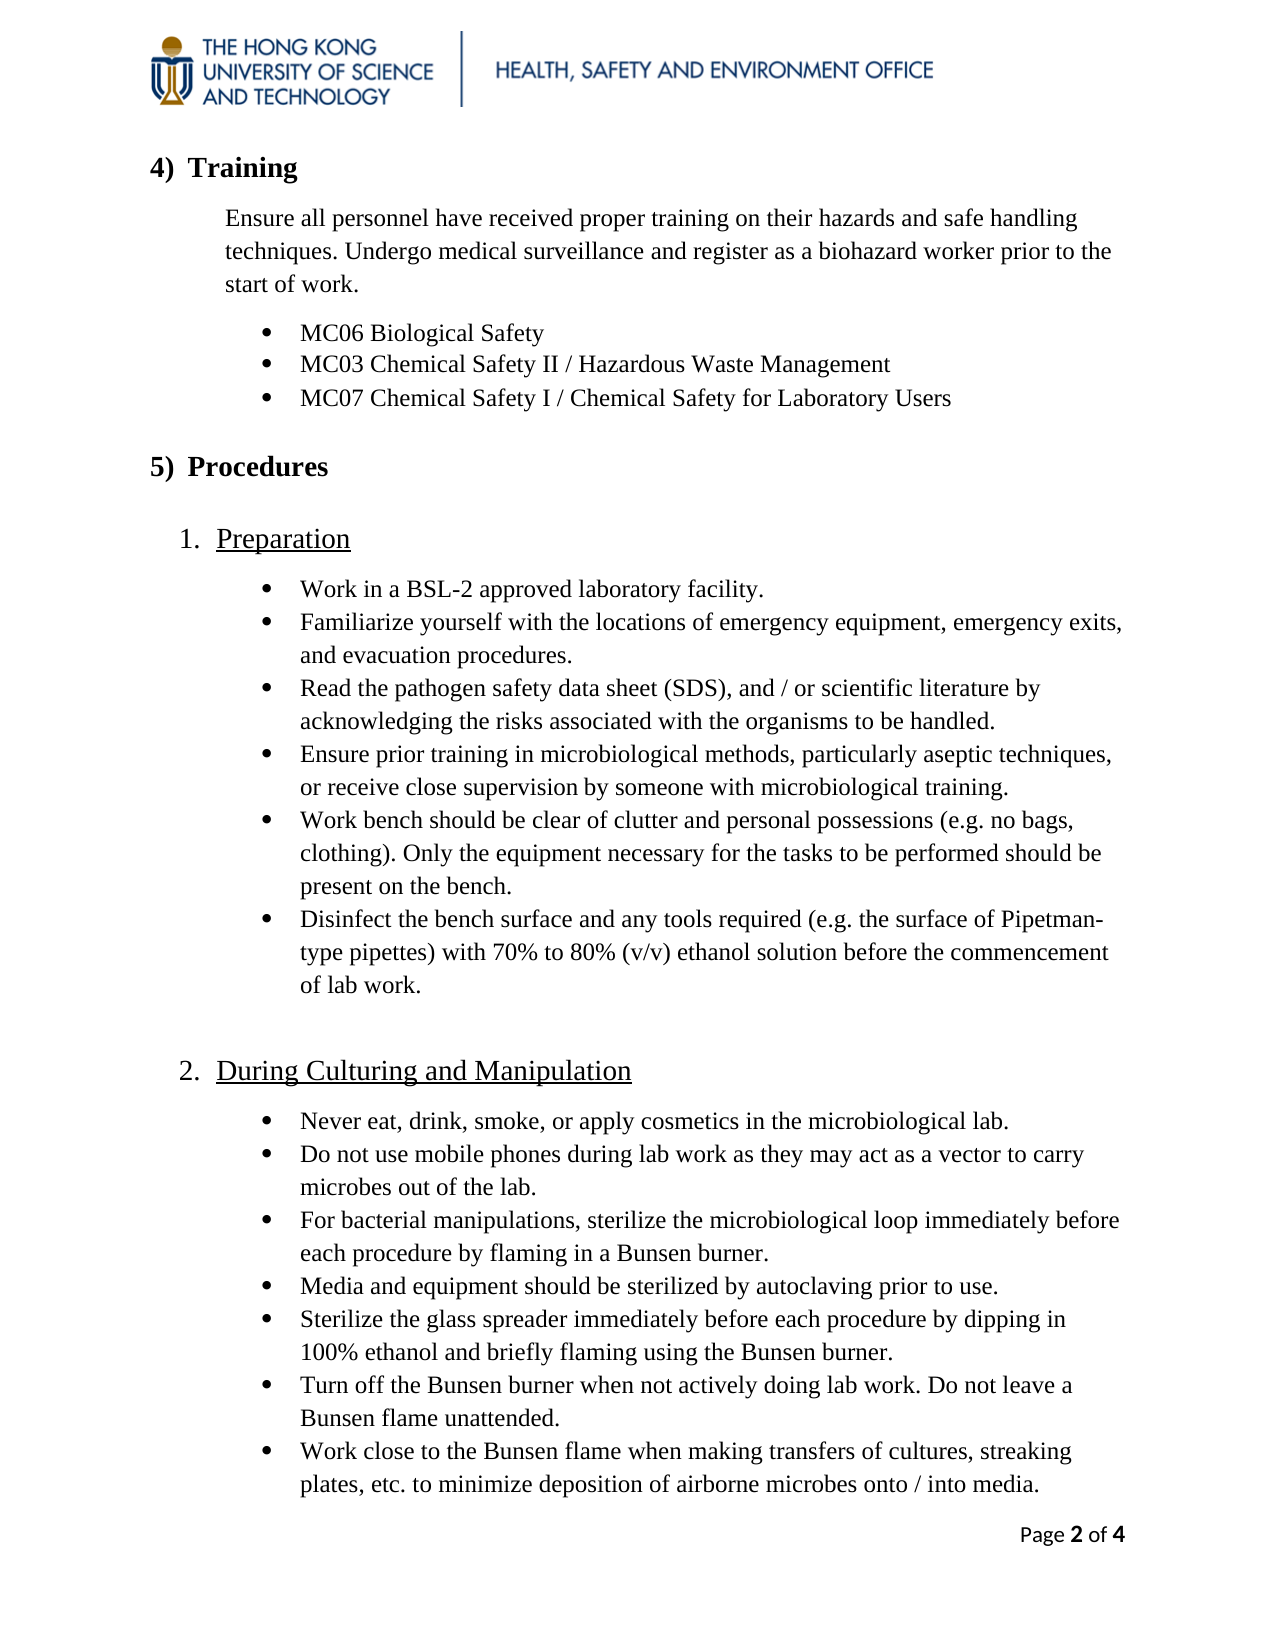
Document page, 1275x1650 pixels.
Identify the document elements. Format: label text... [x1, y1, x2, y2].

list For bacterial manipulations, sterilize the microbiological loop immediately before each procedure by flaming in a Bunsen burner. [262, 1205, 1125, 1267]
list Sterilize the glass spreader immediately before each procedure by dipping in 100% ethanol and briefly flaming using the Bunsen burner. [262, 1304, 1125, 1366]
picture [150, 31, 940, 107]
list Procedures [150, 449, 1125, 482]
list MC03 Chemical Safety II / Hazardous Waste Management [262, 349, 1125, 378]
list MC06 Biological Safety [262, 318, 1125, 347]
list Disinfect the bench surface and any tools required (e.g. the surface of Pipetman-type pipettes) with 70% to 80% (v/v) ethanol solution before the commencement of lab work. [262, 904, 1125, 999]
list Do not use mobile phones during lab work as they may act as a vector to carry microbes out of the lab. [262, 1139, 1125, 1201]
list Work close to the Bunsen flame when making transfers of cultures, streaking plates, etc. to minimize deposition of airborne microbes onto / into media. [262, 1436, 1125, 1498]
list MC07 Chemical Safety I / Chemical Safety for Laboratory Users [262, 383, 1125, 411]
list Training [150, 150, 1125, 183]
text Ensure all personnel have received proper training on their hazards and safe handling techniques. Undergo medical surveillance and register as a biohazard worker prior to the start of work. [225, 203, 1125, 298]
list Preparation [178, 521, 1125, 554]
list During Culturing and Manipulation [178, 1053, 1125, 1087]
list Work bench should be clear of clutter and personal possessions (e.g. no bags, clothing). Only the equipment necessary for the tasks to be performed should be present on the bench. [262, 805, 1125, 900]
list Ensure prior training in microbiological methods, particularly aseptic techniques, or receive close supervision by someone with microbiological training. [262, 739, 1125, 801]
list Turn off the Bunsen burner when not actively doing lab work. Do not leave a Bunsen flame unattended. [262, 1370, 1125, 1432]
list Never eat, drink, smoke, or apply cosmetics in the microbiological lab. [262, 1106, 1125, 1134]
list Read the pathogen safety data sheet (SDS), and / or scientific literature by acknowledging the risks associated with the organisms to be handled. [262, 673, 1125, 734]
list Familiarize yourself with the locations of emergency equipment, emergency exits, and evacuation procedures. [262, 607, 1125, 668]
list Work in a BSL-2 approved laboratory facility. [262, 574, 1125, 602]
list Media and equipment should be sterilized by autoclaving prior to use. [262, 1271, 1125, 1300]
